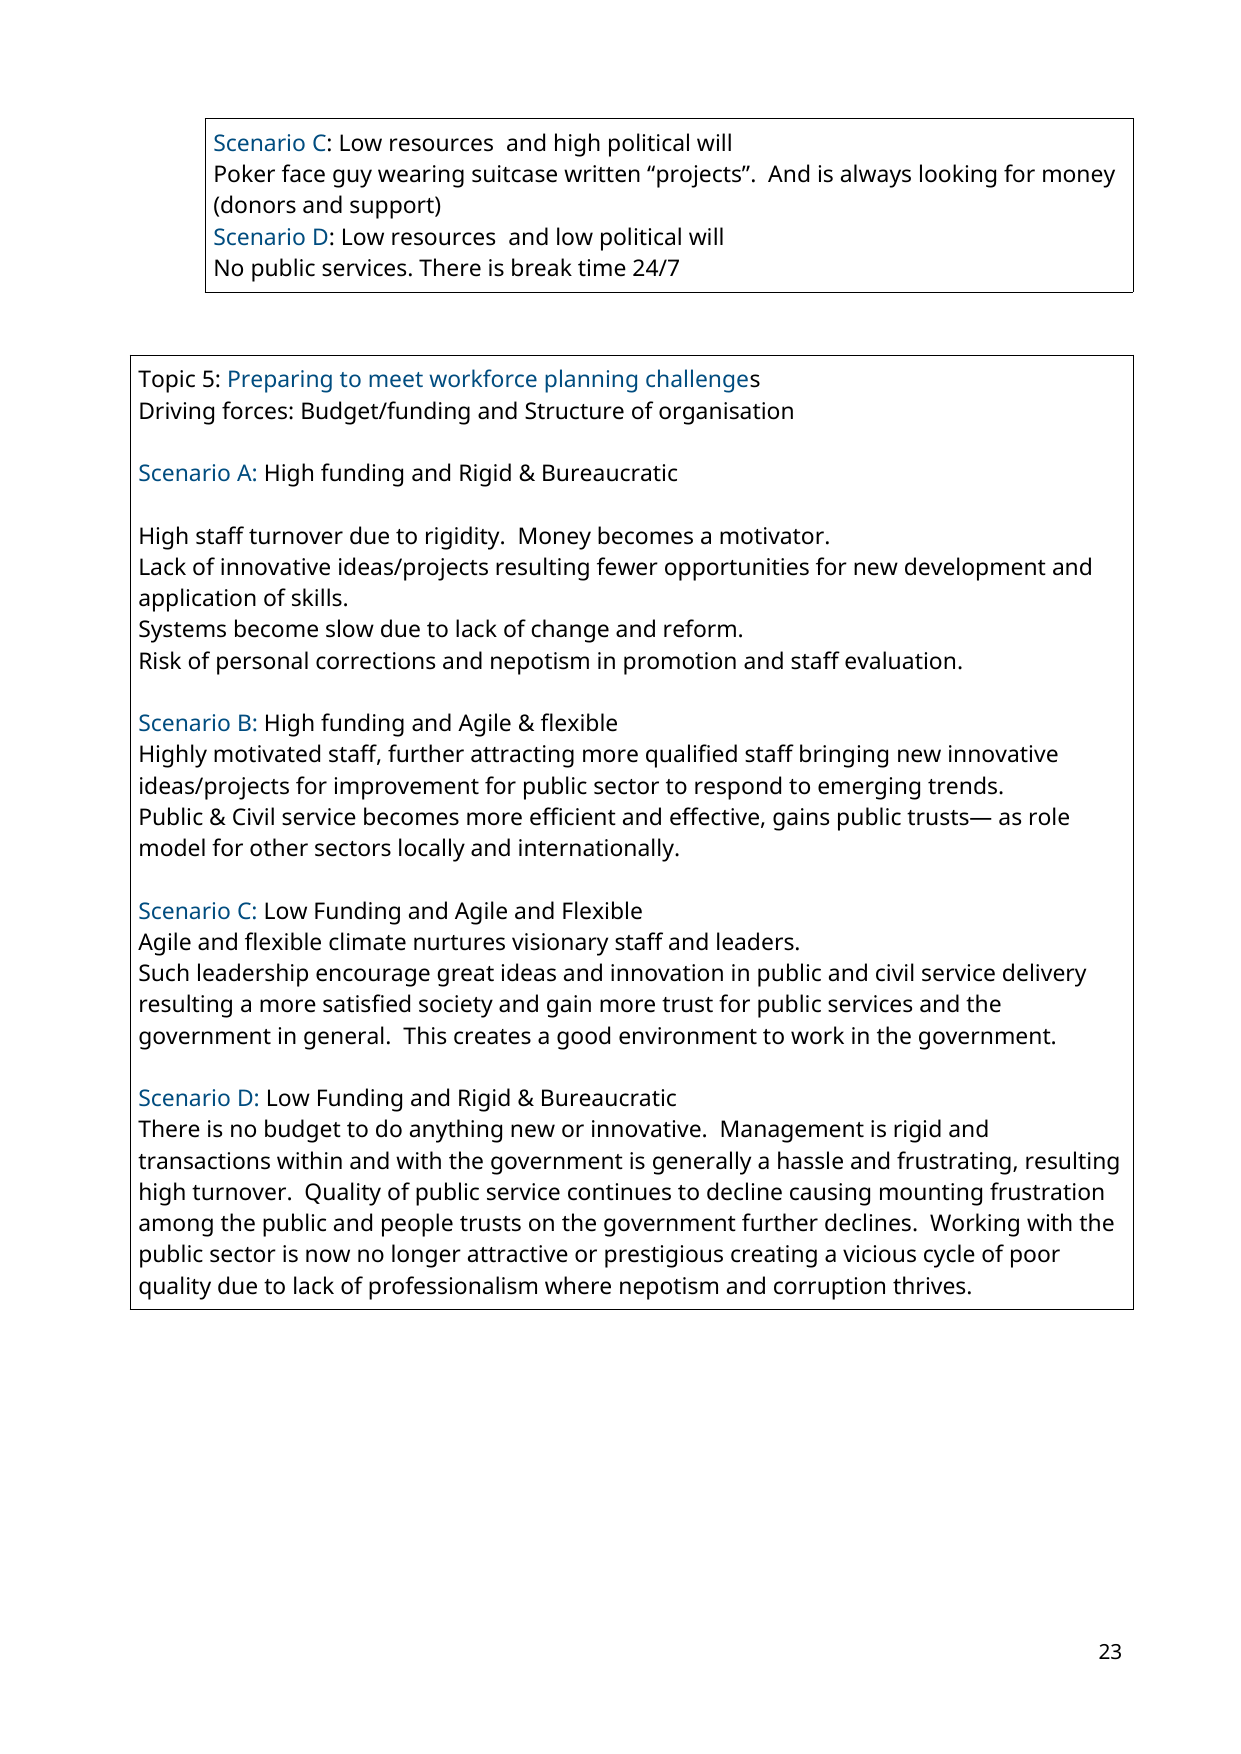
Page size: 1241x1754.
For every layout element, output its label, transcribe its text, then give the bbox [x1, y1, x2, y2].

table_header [206, 119, 1133, 292]
table_header Topic 5: Preparing to meet workforce planning challenges Driving forces: Budget/funding and Structure of organisation Scenario A: High funding and Rigid & Bureaucratic High staff turnover due to rigidity. Money becomes a motivator. Lack of innovative ideas/projects resulting fewer opportunities for new development and application of skills. Systems become slow due to lack of change and reform. Risk of personal corrections and nepotism in promotion and staff evaluation. Scenario B: High funding and Agile & flexible Highly motivated staff, further attracting more qualified staff bringing new innovative ideas/projects for improvement for public sector to respond to emerging trends. Public & Civil service becomes more efficient and effective, gains public trusts— as role model for other sectors locally and internationally. Scenario C: Low Funding and Agile and Flexible Agile and flexible climate nurtures visionary staff and leaders. Such leadership encourage great ideas and innovation in public and civil service delivery resulting a more satisfied society and gain more trust for public services and the government in general. This creates a good environment to work in the government. Scenario D: Low Funding and Rigid & Bureaucratic There is no budget to do anything new or innovative. Management is rigid and transactions within and with the government is generally a hassle and frustrating, resulting high turnover. Quality of public service continues to decline causing mounting frustration among the public and people trusts on the government further declines. Working with the public sector is now no longer attractive or prestigious creating a vicious cycle of poor quality due to lack of professionalism where nepotism and corruption thrives. [131, 356, 1133, 1309]
